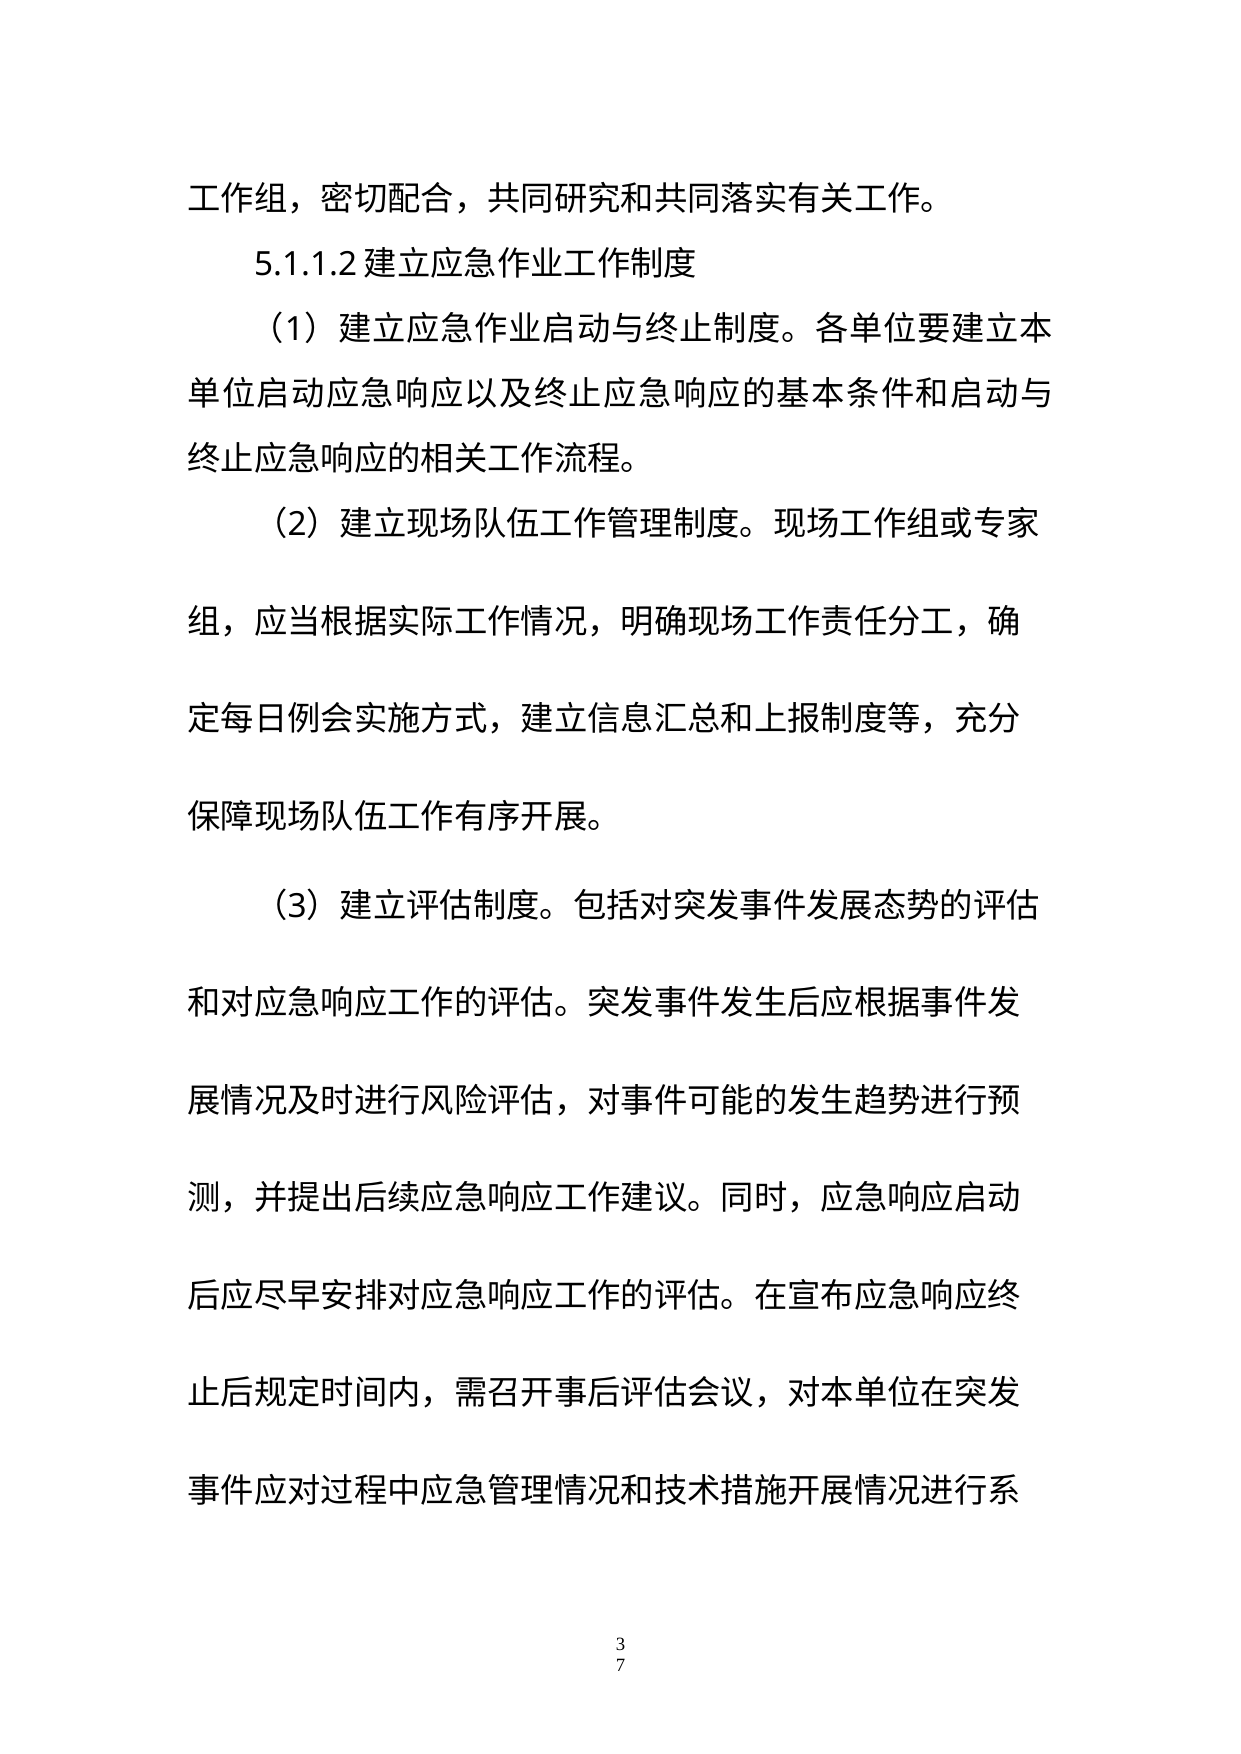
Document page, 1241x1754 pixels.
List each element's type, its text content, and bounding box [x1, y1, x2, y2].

text （2）建立现场队伍工作管理制度。现场工作组或专家组，应当根据实际工作情况，明确现场工作责任分工，确定每日例会实施方式，建立信息汇总和上报制度等，充分保障现场队伍工作有序开展。 [187, 489, 1053, 846]
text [187, 164, 1053, 229]
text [187, 870, 1053, 1520]
subtitle 5.1.1.2建立应急作业工作制度 [187, 229, 1053, 294]
text （1）建立应急作业启动与终止制度。各单位要建立本单位启动应急响应以及终止应急响应的基本条件和启动与终止应急响应的相关工作流程。 [187, 294, 1053, 489]
